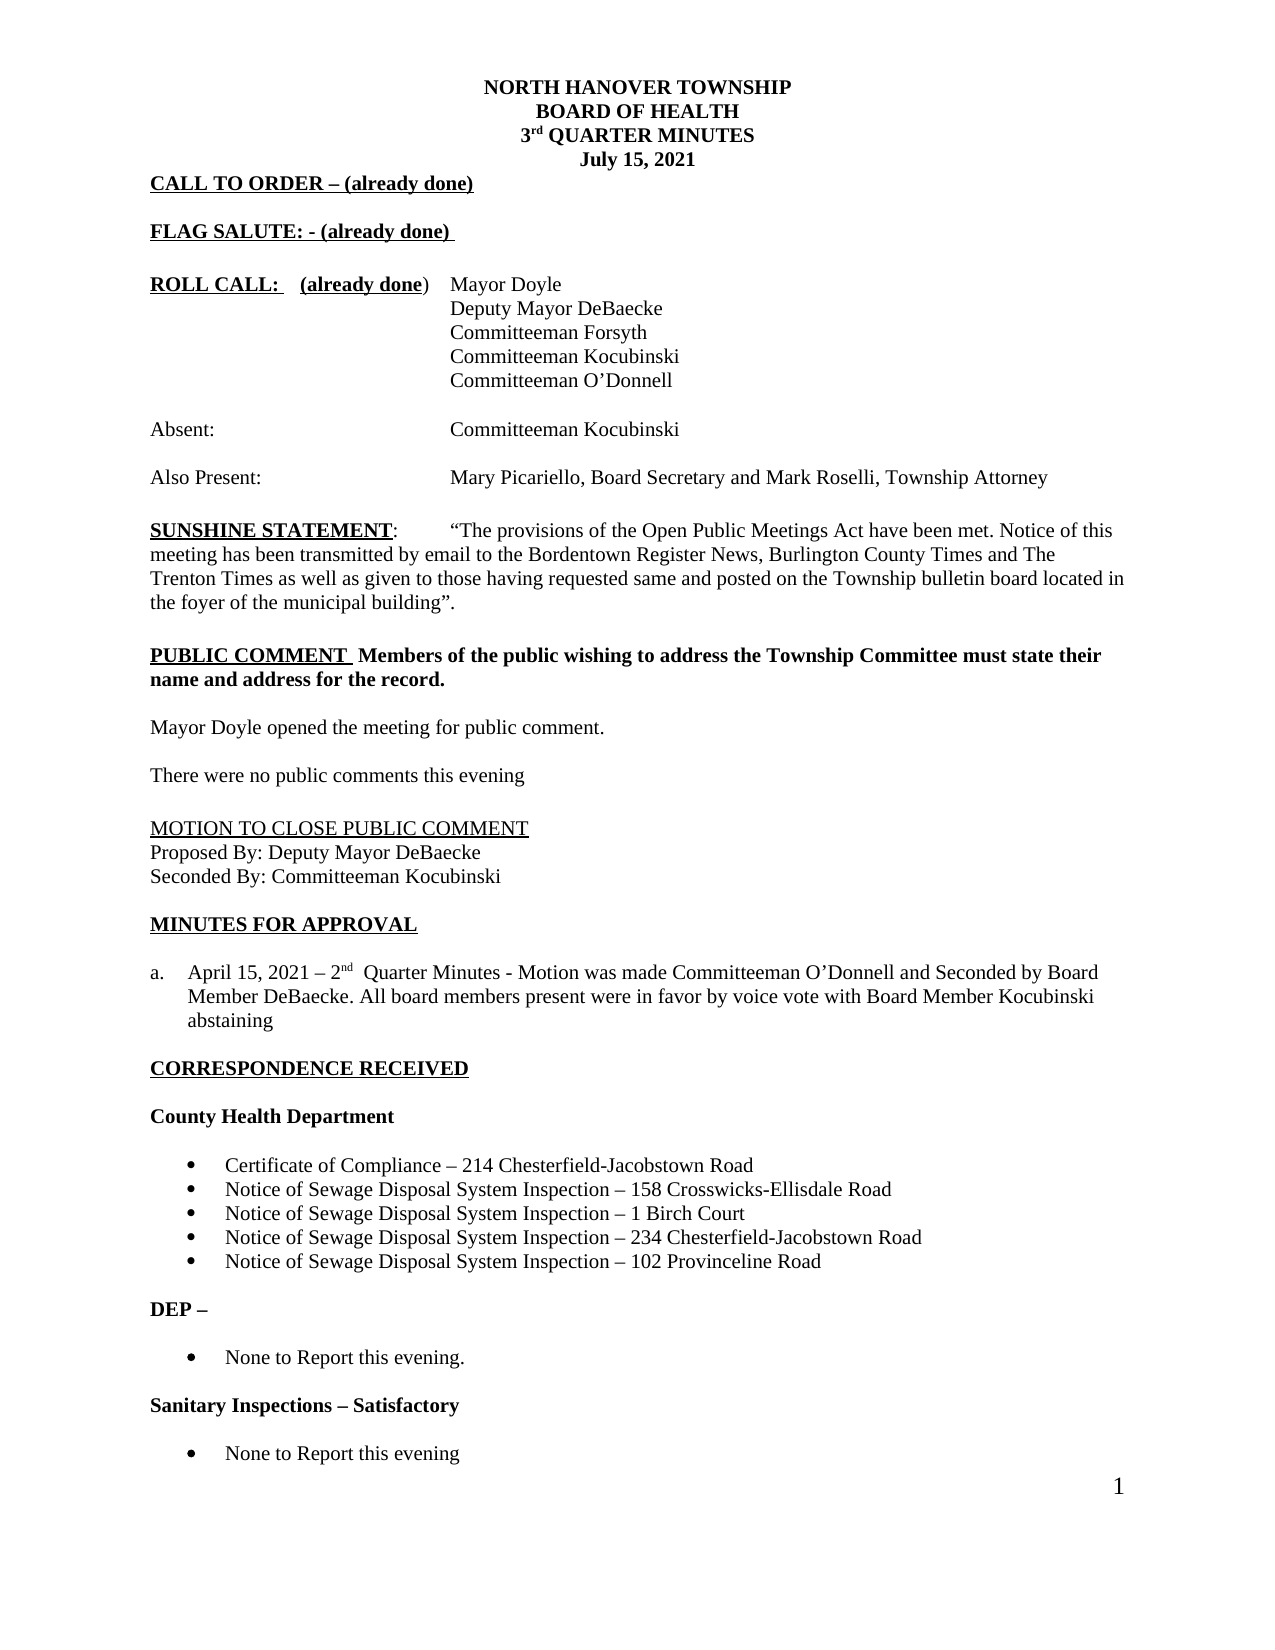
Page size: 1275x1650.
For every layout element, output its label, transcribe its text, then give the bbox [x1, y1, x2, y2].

list Notice of Sewage Disposal System Inspection – 158 Crosswicks-Ellisdale Road [187, 1177, 1125, 1201]
text July 15, 2021 [150, 147, 1125, 171]
text Deputy Mayor DeBaecke [150, 296, 1125, 320]
text Also Present: Mary Picariello, Board Secretary and Mark Roselli, Township Attorney [150, 465, 1125, 489]
text CALL TO ORDER – (already done) [150, 171, 1125, 195]
text Sanitary Inspections – Satisfactory [150, 1393, 1125, 1417]
text ROLL CALL: (already done) Mayor Doyle [150, 272, 1125, 296]
text FLAG SALUTE: - (already done) [150, 219, 1125, 243]
list Certificate of Compliance – 214 Chesterfield-Jacobstown Road [187, 1152, 1125, 1177]
text MINUTES FOR APPROVAL [150, 912, 1125, 936]
text Proposed By: Deputy Mayor DeBaecke [150, 840, 1125, 864]
text Mayor Doyle opened the meeting for public comment. [150, 715, 1125, 739]
list April 15, 2021 – 2nd Quarter Minutes - Motion was made Committeeman O’Donnell and Seconded by Board Member DeBaecke. All board members present were in favor by voice vote with Board Member Kocubinski abstaining [150, 960, 1125, 1032]
text SUNSHINE STATEMENT: “The provisions of the Open Public Meetings Act have been met. Notice of this meeting has been transmitted by email to the Bordentown Register News, Burlington County Times and The Trenton Times as well as given to those having requested same and posted on the Township bulletin board located in the foyer of the municipal building”. [150, 517, 1125, 614]
text NORTH HANOVER TOWNSHIP [150, 75, 1125, 99]
text BOARD OF HEALTH [150, 99, 1125, 123]
list None to Report this evening. [187, 1345, 1125, 1369]
text Absent: Committeeman Kocubinski [150, 417, 1125, 441]
text Committeeman Kocubinski [150, 344, 1125, 368]
text MOTION TO CLOSE PUBLIC COMMENT [150, 816, 1125, 840]
text Seconded By: Committeeman Kocubinski [150, 864, 1125, 888]
list Notice of Sewage Disposal System Inspection – 102 Provinceline Road [187, 1249, 1125, 1273]
list Notice of Sewage Disposal System Inspection – 234 Chesterfield-Jacobstown Road [187, 1225, 1125, 1249]
text County Health Department [150, 1104, 1125, 1128]
text CORRESPONDENCE RECEIVED [150, 1056, 1125, 1080]
text There were no public comments this evening [150, 763, 1125, 787]
text PUBLIC COMMENT Members of the public wishing to address the Township Committee must state their name and address for the record. [150, 642, 1125, 691]
text 3rd QUARTER MINUTES [150, 123, 1125, 147]
text Committeeman O’Donnell [150, 368, 1125, 392]
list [187, 1441, 1125, 1465]
text DEP – [150, 1297, 1125, 1321]
list Notice of Sewage Disposal System Inspection – 1 Birch Court [187, 1201, 1125, 1225]
text Committeeman Forsyth [150, 320, 1125, 344]
